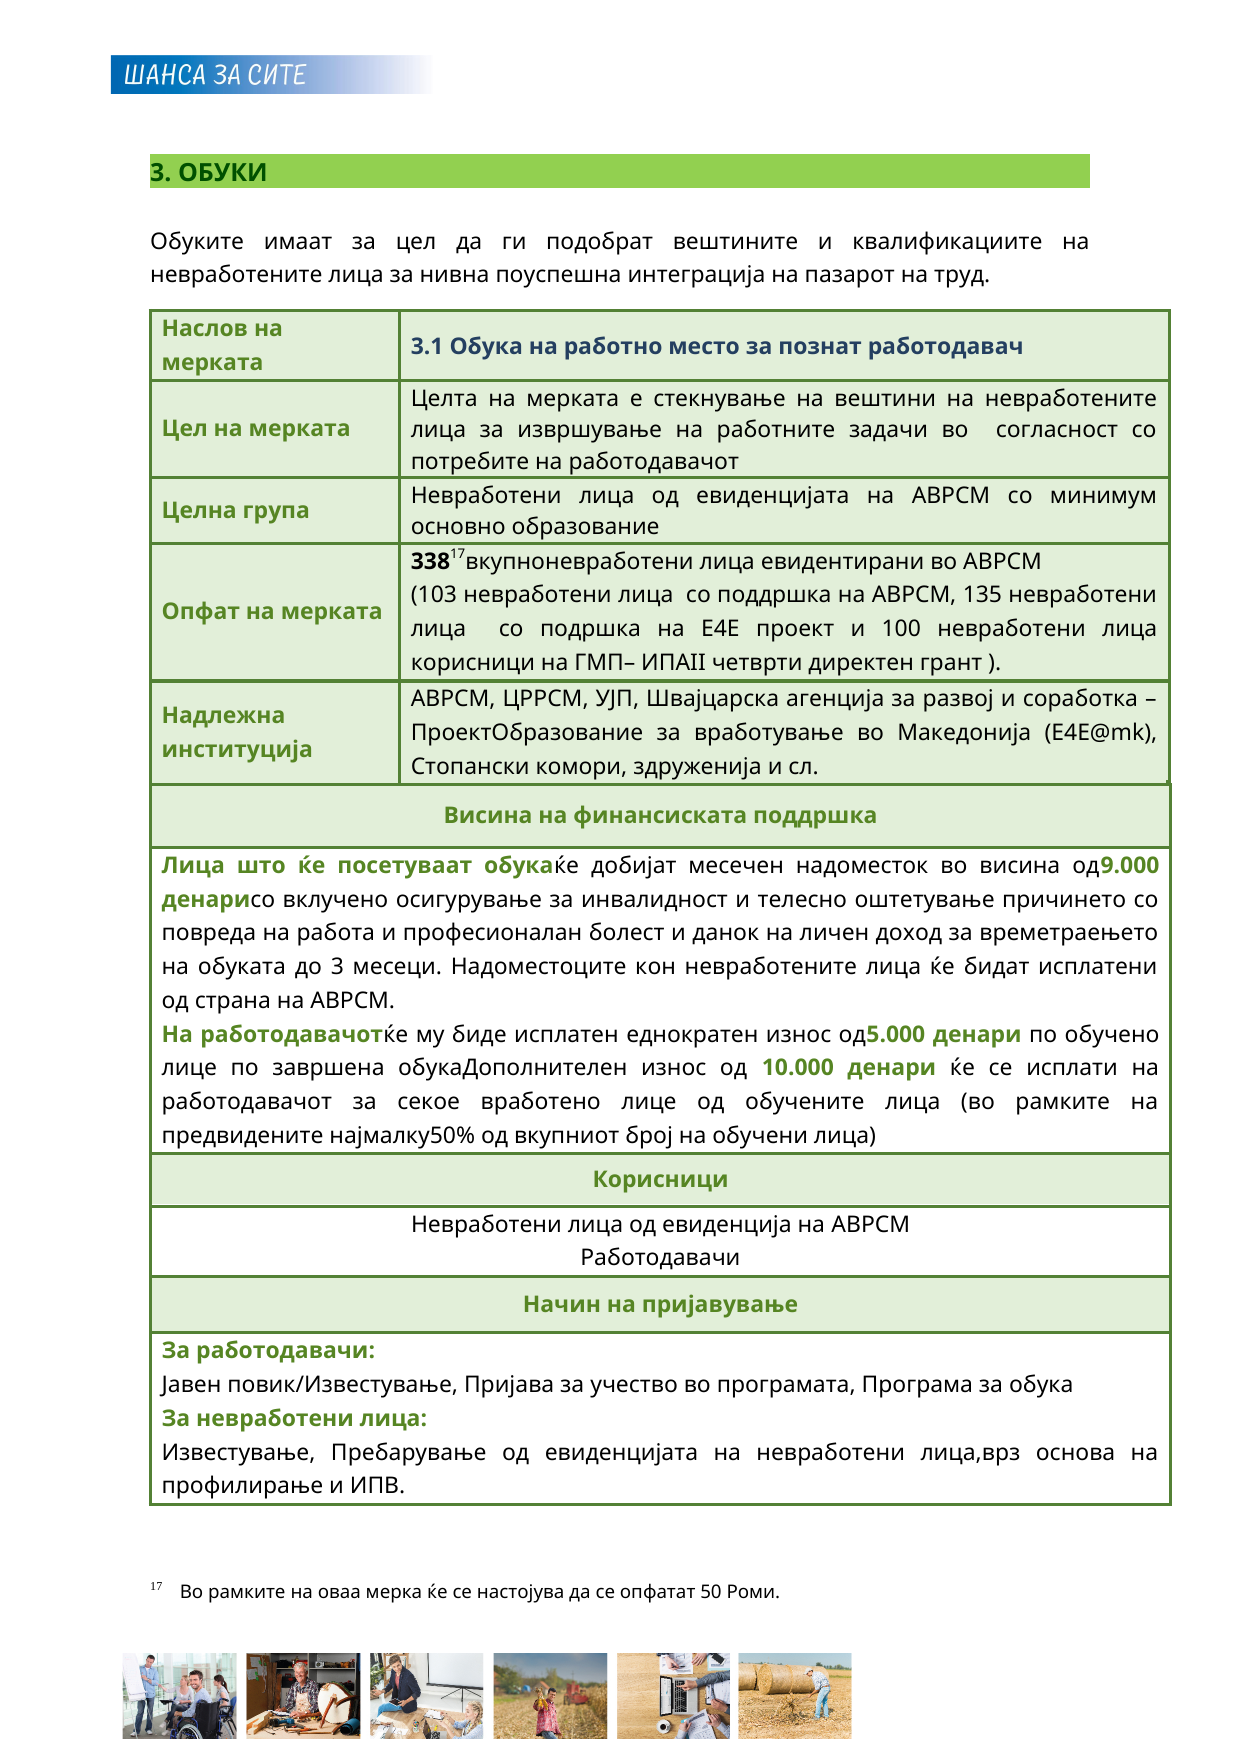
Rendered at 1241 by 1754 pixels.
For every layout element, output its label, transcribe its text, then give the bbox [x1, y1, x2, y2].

picture [122, 1653, 853, 1739]
table_cell Лица што ќе посетуваат обукаќе добијат месечен надоместок во висина од9.000 денарисо вклучено осигурување за инвалидност и телесно оштетување причинето со повреда на работа и професионалан болест и данок на личен доход за времетраењето на обуката до 3 месеци. Надоместоците кон невработените лица ќе бидат исплатени од страна на АВРСМ. На работодавачотќе му биде исплатен еднократен износ од5.000 денари по обучено лице по завршена обукаДополнителен износ од 10.000 денари ќе се исплати на работодавачот за секое вработено лице од обучените лица (во рамките на предвидените најмалку50% од вкупниот број на обучени лица) [152, 849, 1169, 1152]
table_cell Целта на мерката е стекнување на вештини на невработените лица за извршување на работните задачи во согласност со потребите на работодавачот [401, 382, 1168, 476]
subtitle 3. ОБУКИ [150, 154, 1090, 188]
table_cell За работодавачи: Јавен повик/Известување, Пријава за учество во програмата, Програма за обука За невработени лица: Известување, Пребарување од евиденцијата на невработени лица,врз основа на профилирање и ИПВ. [152, 1334, 1169, 1502]
table_cell Корисници [152, 1155, 1169, 1204]
table_cell Надлежна институција [152, 683, 398, 783]
table_cell Невработени лица од евиденција на АВРСМ Работодавачи [152, 1208, 1169, 1275]
table_header 3.1 Обука на работно место за познат работодавач [401, 312, 1168, 379]
table_cell Опфат на мерката [152, 545, 398, 679]
text Обуките имаат за цел да ги подобрат вештините и квалификациите на невработените лица за нивна поуспешна интеграција на пазарот на труд. [150, 225, 1090, 290]
table_cell 338вкупноневработени лица евидентирани во АВРСМ (103 невработени лица со поддршка на АВРСМ, 135 невработени лица со подршка на Е4Е проект и 100 невработени лица корисници на ГМП– ИПАII четврти директен грант ). [401, 545, 1168, 679]
table_cell Целна група [152, 479, 398, 542]
table_cell Цел на мерката [152, 382, 398, 476]
table_cell АВРСМ, ЦРРСМ, УЈП, Швајцарска агенција за развој и соработка –ПроектОбразование за вработување во Македонија (E4E@mk), Стопански комори, здруженија и сл. [401, 683, 1168, 783]
table_header Наслов на мерката [152, 312, 398, 379]
table_cell Начин на пријавување [152, 1278, 1169, 1331]
table_cell Невработени лица од евиденцијата на АВРСМ со минимум основно образование [401, 479, 1168, 542]
picture [110, 55, 434, 94]
table_cell Висина на финансиската поддршка [152, 786, 1169, 846]
